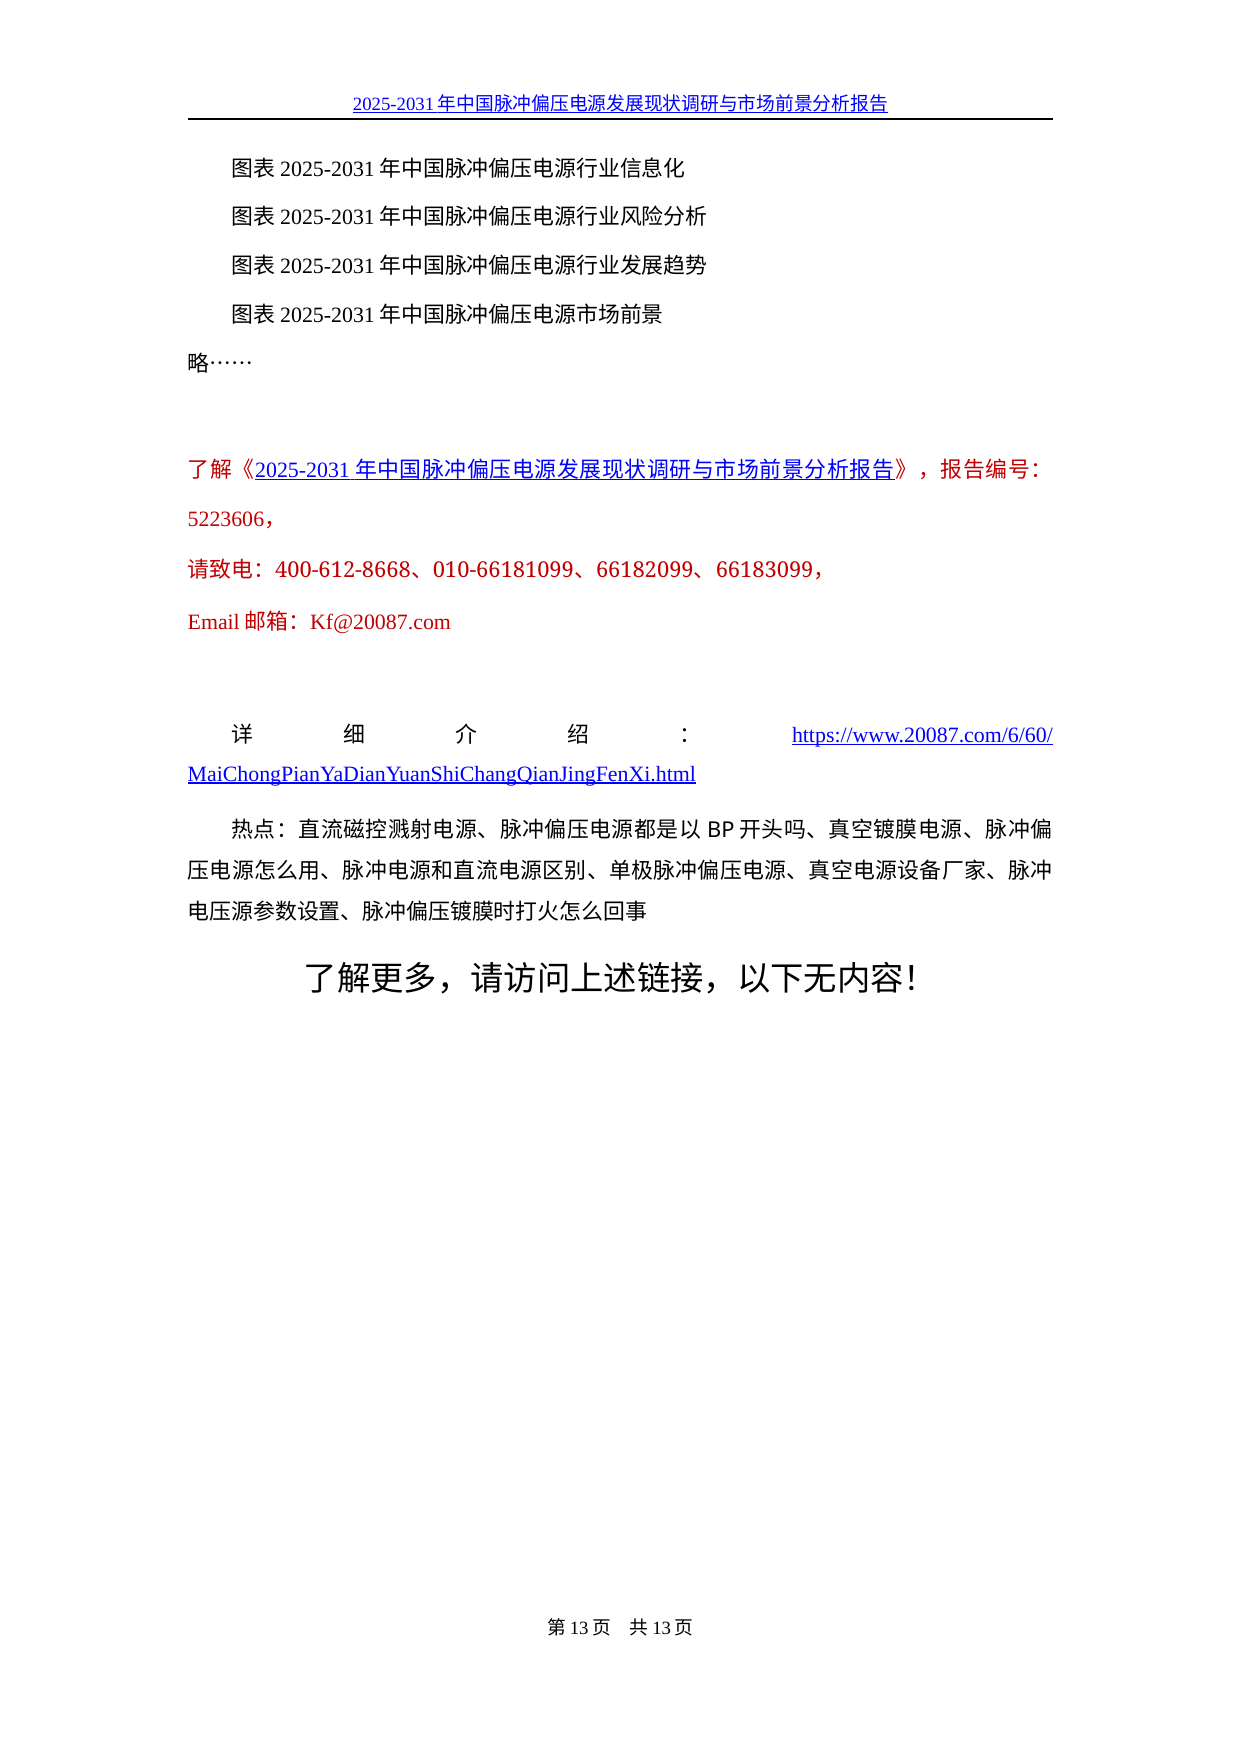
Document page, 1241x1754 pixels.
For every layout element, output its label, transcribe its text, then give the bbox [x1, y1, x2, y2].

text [187, 150, 1053, 378]
text 详细介绍：https://www.20087.com/6/60/MaiChongPianYaDianYuanShiChangQianJingFenXi.html [187, 716, 1053, 789]
text Email邮箱：Kf@20087.com [187, 603, 1053, 636]
text 请致电：400-612-8668、010-66181099、66182099、66183099， [187, 552, 1053, 584]
text 热点：直流磁控溅射电源、脉冲偏压电源都是以BP开头吗、真空镀膜电源、脉冲偏压电源怎么用、脉冲电源和直流电源区别、单极脉冲偏压电源、真空电源设备厂家、脉冲电压源参数设置、脉冲偏压镀膜时打火怎么回事 [187, 812, 1053, 926]
text 了解《2025-2031年中国脉冲偏压电源发展现状调研与市场前景分析报告》，报告编号：5223606， [187, 452, 1053, 533]
title 了解更多，请访问上述链接，以下无内容！ [187, 943, 1053, 1008]
